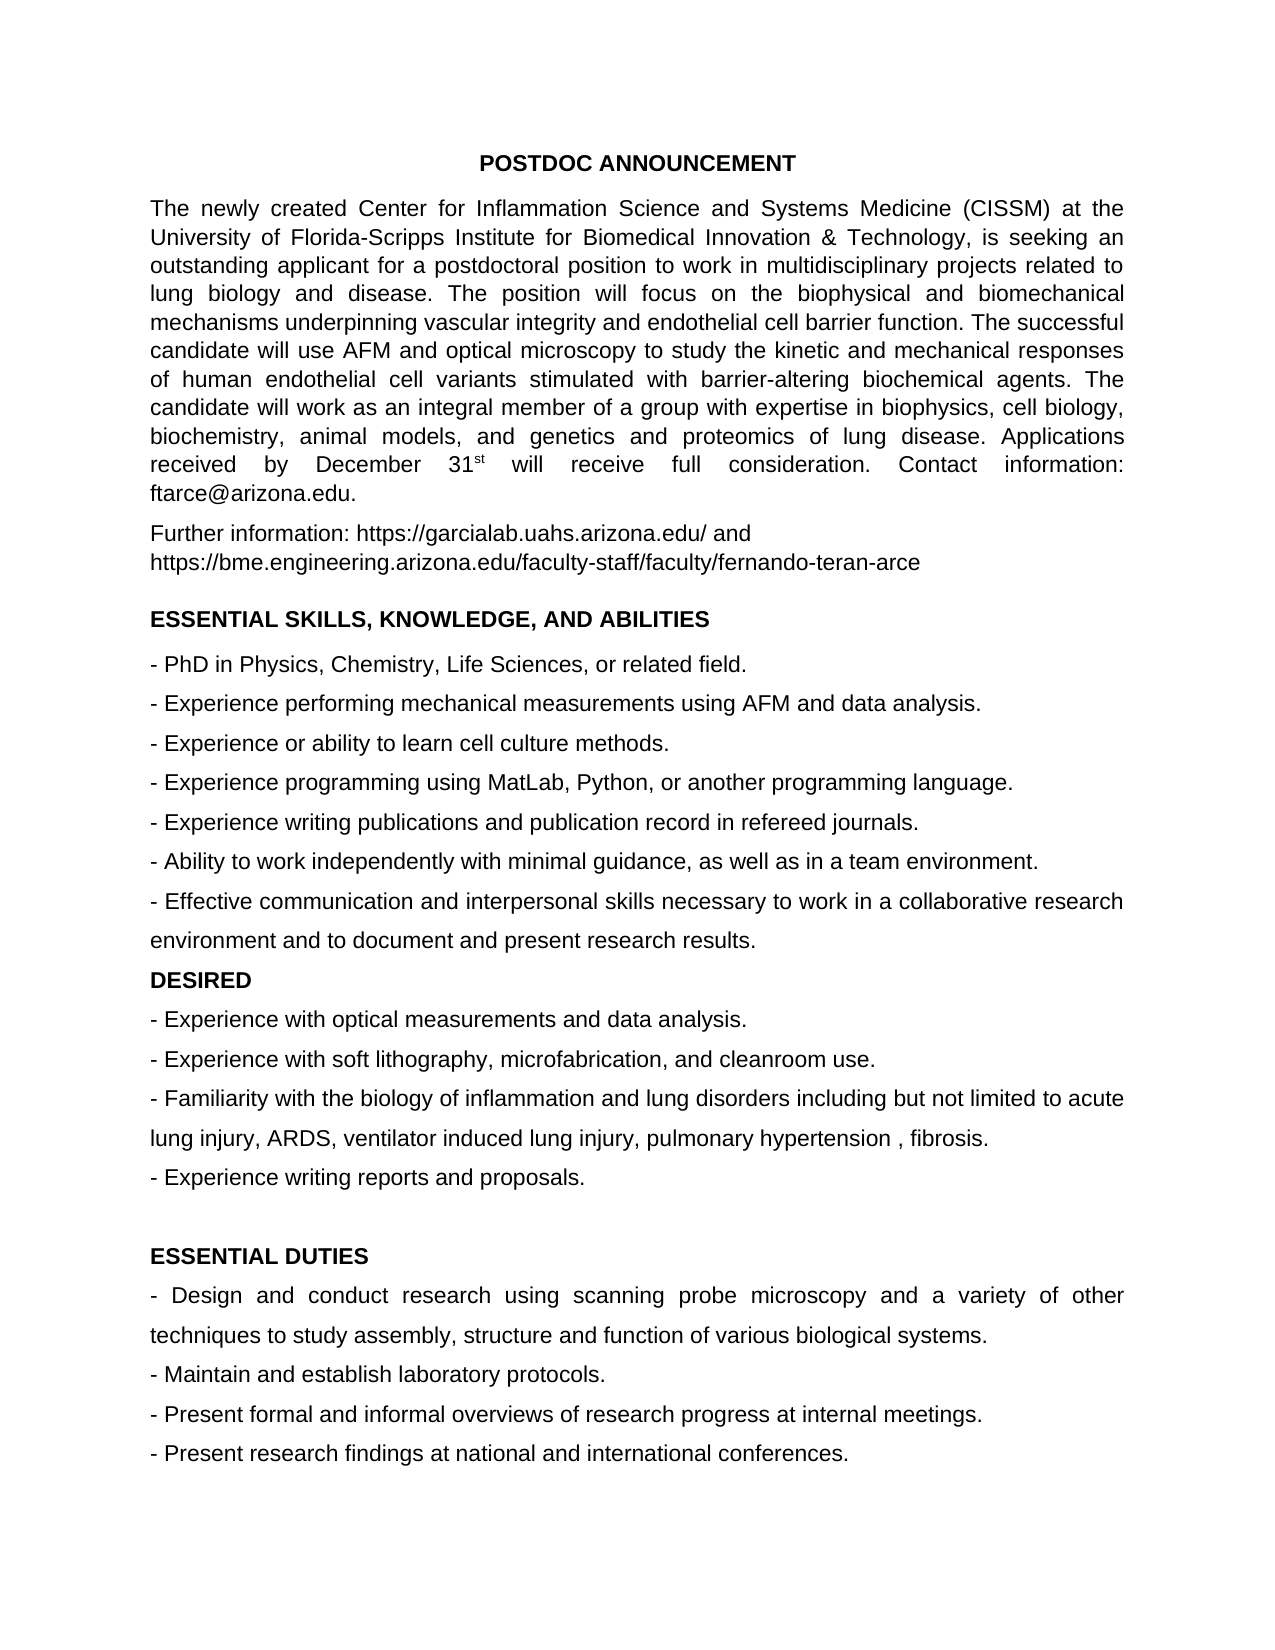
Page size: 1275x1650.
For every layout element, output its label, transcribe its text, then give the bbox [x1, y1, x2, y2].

text - Experience with optical measurements and data analysis. [150, 1006, 1125, 1032]
text https://bme.engineering.arizona.edu/faculty-staff/faculty/fernando-teran-arce [150, 549, 1125, 575]
text - Ability to work independently with minimal guidance, as well as in a team environment. [150, 848, 1125, 874]
text DESIRED [150, 967, 1125, 993]
text - Present formal and informal overviews of research progress at internal meetings. [150, 1401, 1125, 1427]
text - Experience performing mechanical measurements using AFM and data analysis. [150, 690, 1125, 717]
text - Experience or ability to learn cell culture methods. [150, 730, 1125, 756]
text The newly created Center for Inflammation Science and Systems Medicine (CISSM) at the University of Florida-Scripps Institute for Biomedical Innovation & Technology, is seeking an outstanding applicant for a postdoctoral position to work in multidisciplinary projects related to lung biology and disease. The position will focus on the biophysical and biomechanical mechanisms underpinning vascular integrity and endothelial cell barrier function. The successful candidate will use AFM and optical microscopy to study the kinetic and mechanical responses of human endothelial cell variants stimulated with barrier-altering biochemical agents. The candidate will work as an integral member of a group with expertise in biophysics, cell biology, biochemistry, animal models, and genetics and proteomics of lung disease. Applications received by December 31st will receive full consideration. Contact information: ftarce@arizona.edu. [150, 195, 1125, 506]
text - Experience programming using MatLab, Python, or another programming language. [150, 769, 1125, 796]
text - Familiarity with the biology of inflammation and lung disorders including but not limited to acute lung injury, ARDS, ventilator induced lung injury, pulmonary hypertension , fibrosis. [150, 1085, 1125, 1151]
text - Experience writing publications and publication record in refereed journals. [150, 809, 1125, 835]
text ESSENTIAL DUTIES [150, 1243, 1125, 1269]
text - Design and conduct research using scanning probe microscopy and a variety of other techniques to study assembly, structure and function of various biological systems. [150, 1282, 1125, 1348]
text - Maintain and establish laboratory protocols. [150, 1361, 1125, 1388]
text - PhD in Physics, Chemistry, Life Sciences, or related field. [150, 651, 1125, 677]
text - Experience with soft lithography, microfabrication, and cleanroom use. [150, 1046, 1125, 1072]
text Postdoc Announcement [150, 150, 1125, 176]
text - Effective communication and interpersonal skills necessary to work in a collaborative research environment and to document and present research results. [150, 888, 1125, 953]
text Further information: https://garcialab.uahs.arizona.edu/ and [150, 520, 1125, 547]
text ESSENTIAL SKILLS, KNOWLEDGE, AND ABILITIES [150, 606, 1125, 632]
text - Experience writing reports and proposals. [150, 1164, 1125, 1190]
text - Present research findings at national and international conferences. [150, 1440, 1125, 1467]
